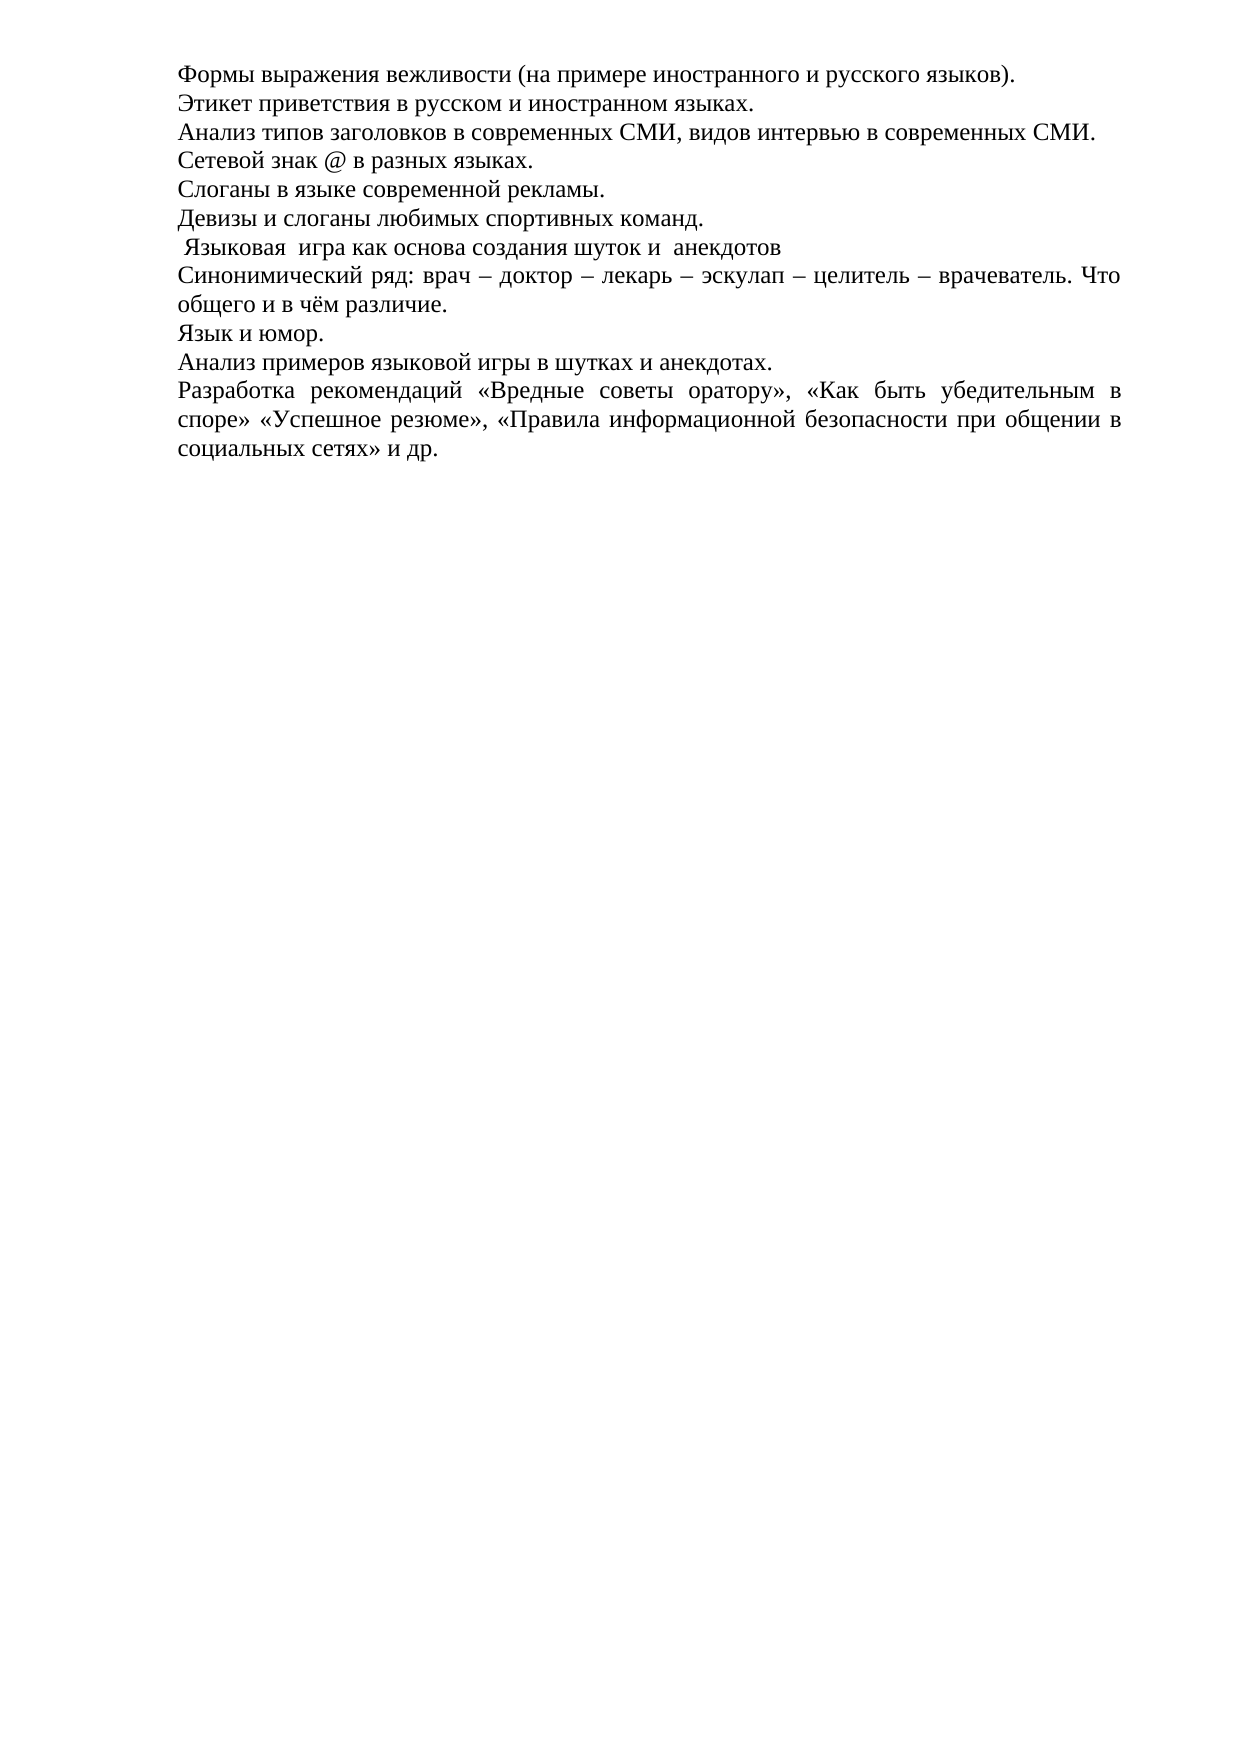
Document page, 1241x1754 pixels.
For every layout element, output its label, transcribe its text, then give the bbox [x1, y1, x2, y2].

text Этикет приветствия в русском и иностранном языках. [177, 88, 1122, 117]
text Слоганы в языке современной рекламы. [177, 174, 1122, 203]
text Анализ примеров языковой игры в шутках и анекдотах. [177, 347, 1122, 375]
text Языковая игра как основа создания шуток и анекдотов [177, 232, 1122, 260]
text Язык и юмор. [177, 318, 1122, 347]
text Девизы и слоганы любимых спортивных команд. [177, 203, 1122, 232]
text Формы выражения вежливости (на примере иностранного и русского языков). [177, 59, 1122, 88]
text Синонимический ряд: врач – доктор – лекарь – эскулап – целитель – врачеватель. Что общего и в чём различие. [177, 260, 1122, 318]
text Сетевой знак @ в разных языках. [177, 145, 1122, 174]
text Анализ типов заголовков в современных СМИ, видов интервью в современных СМИ. [177, 117, 1122, 145]
text Разработка рекомендаций «Вредные советы оратору», «Как быть убедительным в споре» «Успешное резюме», «Правила информационной безопасности при общении в социальных сетях» и др. [177, 375, 1122, 462]
